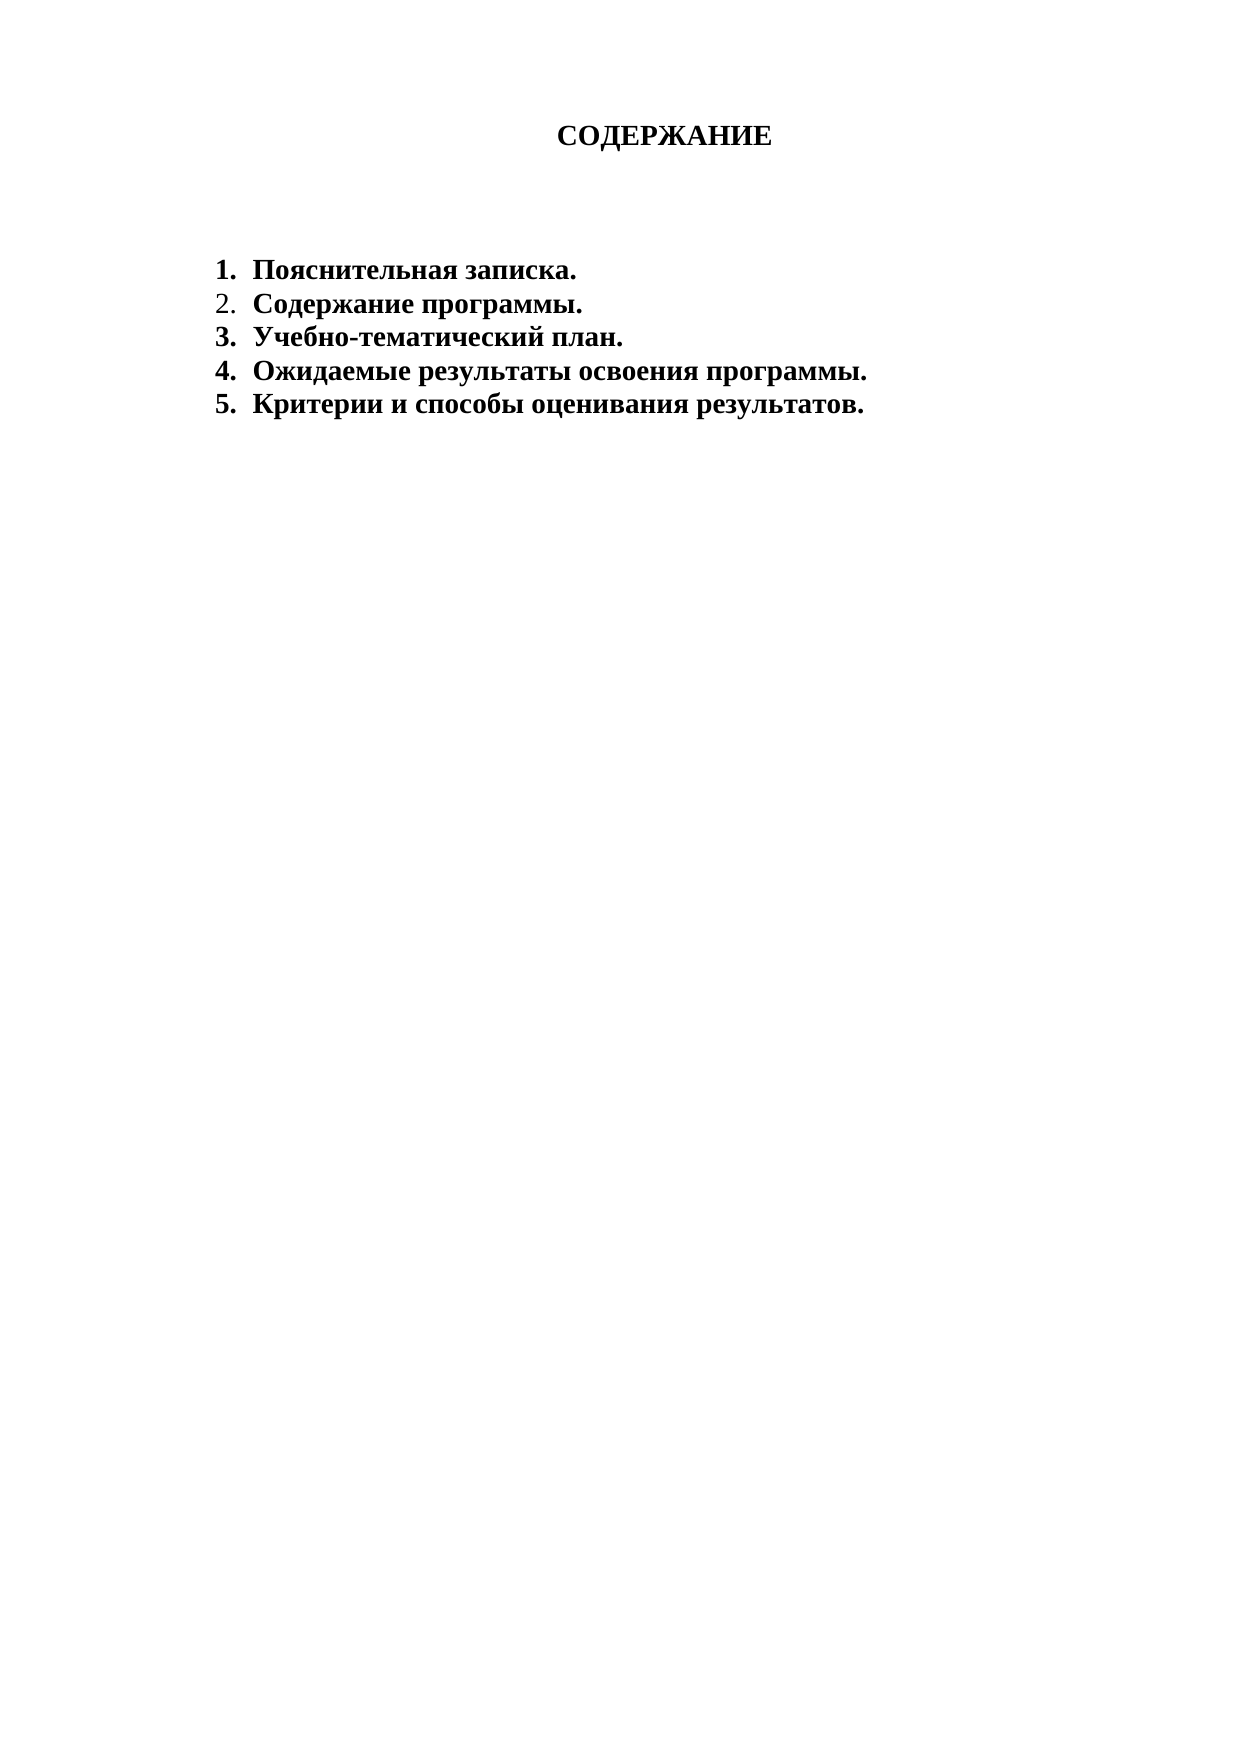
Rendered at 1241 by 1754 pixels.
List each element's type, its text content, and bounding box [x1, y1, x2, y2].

list Содержание программы. [215, 286, 1152, 319]
list Учебно-тематический план. [215, 319, 1152, 353]
list Критерии и способы оценивания результатов. [215, 386, 1152, 420]
list Пояснительная записка. [215, 252, 1152, 286]
list Ожидаемые результаты освоения программы. [215, 353, 1152, 386]
text СОДЕРЖАНИЕ [177, 118, 1152, 152]
